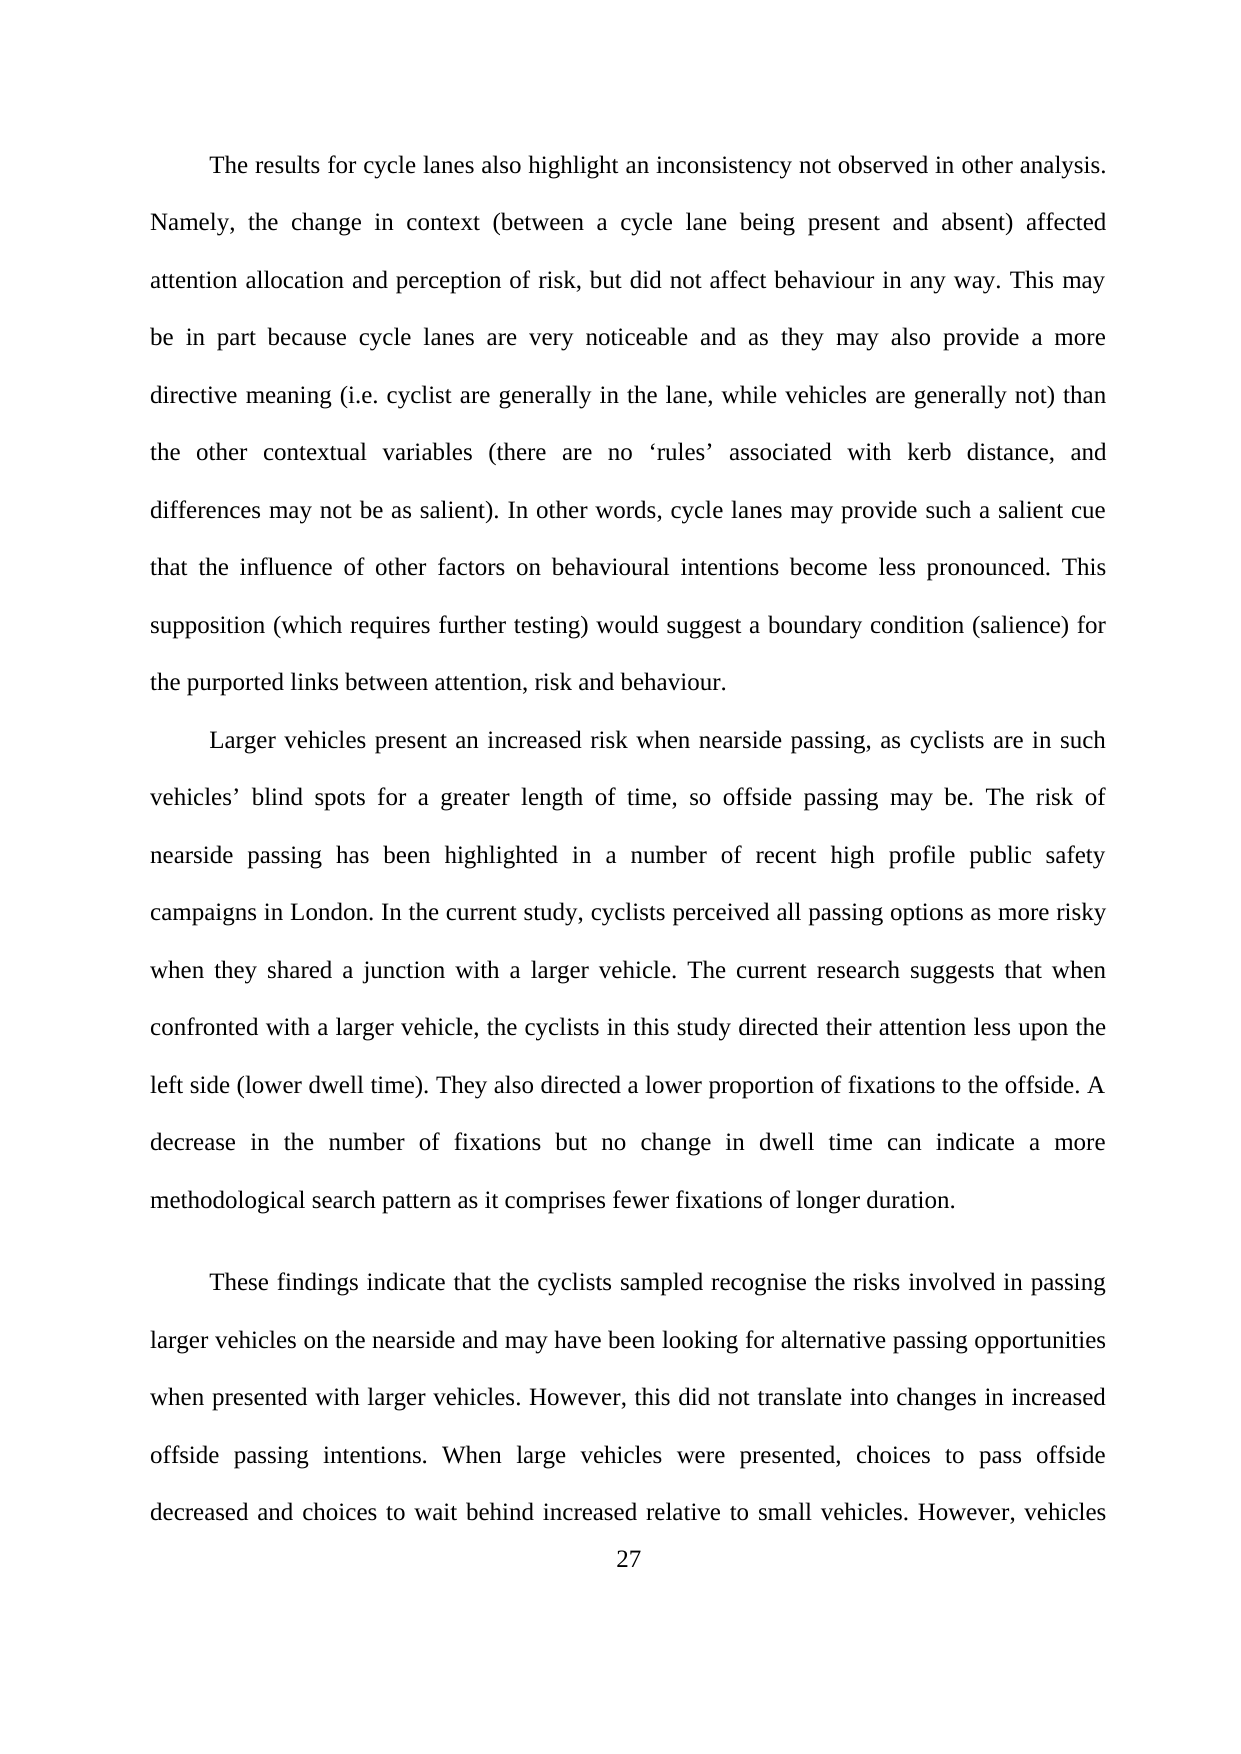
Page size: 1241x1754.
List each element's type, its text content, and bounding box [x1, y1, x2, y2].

text Larger vehicles present an increased risk when nearside passing, as cyclists are in such vehicles’ blind spots for a greater length of time, so offside passing may be. The risk of nearside passing has been highlighted in a number of recent high profile public safety campaigns in London. In the current study, cyclists perceived all passing options as more risky when they shared a junction with a larger vehicle. The current research suggests that when confronted with a larger vehicle, the cyclists in this study directed their attention less upon the left side (lower dwell time). They also directed a lower proportion of fixations to the offside. A decrease in the number of fixations but no change in dwell time can indicate a more methodological search pattern as it comprises fewer fixations of longer duration. [150, 725, 1107, 1214]
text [150, 1267, 1107, 1526]
text The results for cycle lanes also highlight an inconsistency not observed in other analysis. Namely, the change in context (between a cycle lane being present and absent) affected attention allocation and perception of risk, but did not affect behaviour in any way. This may be in part because cycle lanes are very noticeable and as they may also provide a more directive meaning (i.e. cyclist are generally in the lane, while vehicles are generally not) than the other contextual variables (there are no ‘rules’ associated with kerb distance, and differences may not be as salient). In other words, cycle lanes may provide such a salient cue that the influence of other factors on behavioural intentions become less pronounced. This supposition (which requires further testing) would suggest a boundary condition (salience) for the purported links between attention, risk and behaviour. [150, 150, 1107, 696]
